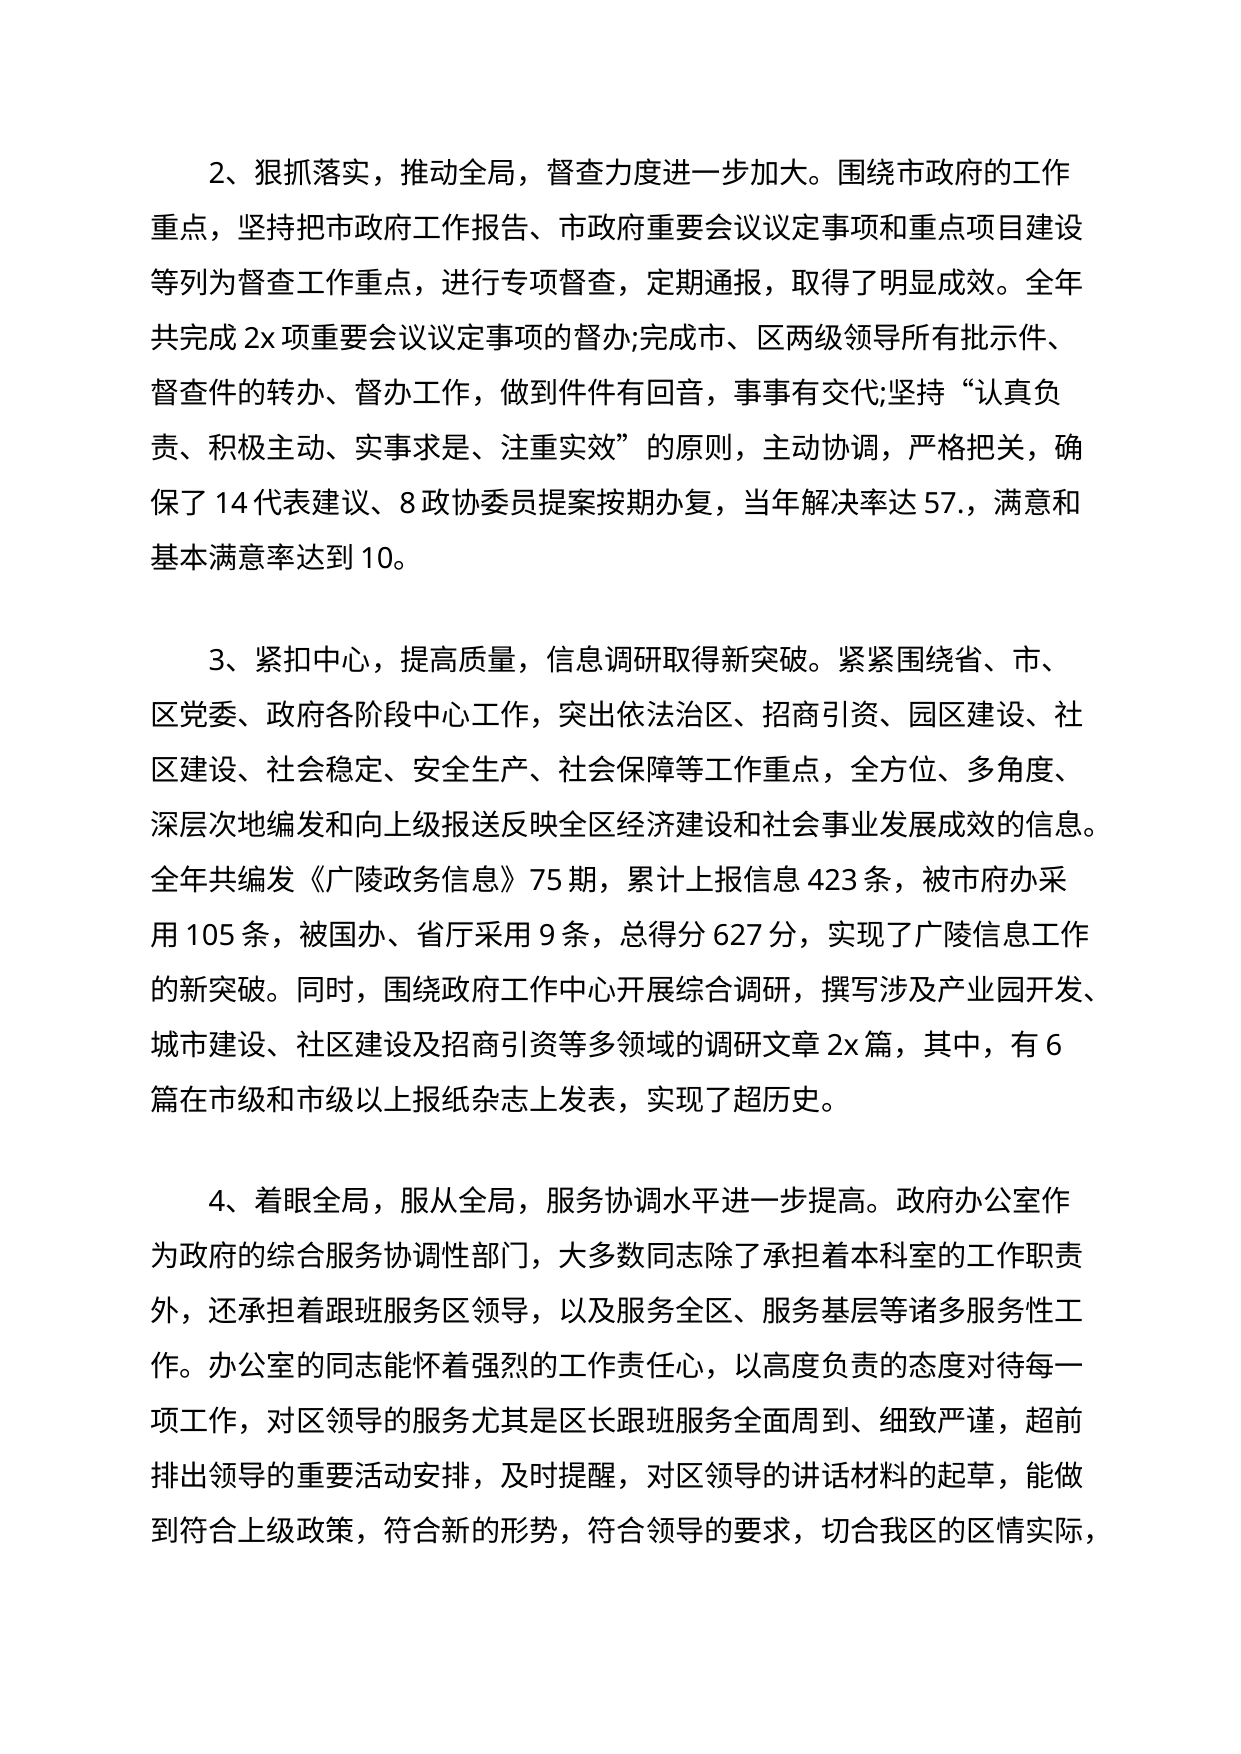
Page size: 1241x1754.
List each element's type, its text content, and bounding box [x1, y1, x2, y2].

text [150, 1178, 1090, 1550]
text 2、狠抓落实，推动全局，督查力度进一步加大。围绕市政府的工作重点，坚持把市政府工作报告、市政府重要会议议定事项和重点项目建设等列为督查工作重点，进行专项督查，定期通报，取得了明显成效。全年共完成2x项重要会议议定事项的督办;完成市、区两级领导所有批示件、督查件的转办、督办工作，做到件件有回音，事事有交代;坚持“认真负责、积极主动、实事求是、注重实效”的原则，主动协调，严格把关，确保了14代表建议、8政协委员提案按期办复，当年解决率达57.，满意和基本满意率达到10。 [150, 150, 1090, 577]
text 3、紧扣中心，提高质量，信息调研取得新突破。紧紧围绕省、市、区党委、政府各阶段中心工作，突出依法治区、招商引资、园区建设、社区建设、社会稳定、安全生产、社会保障等工作重点，全方位、多角度、深层次地编发和向上级报送反映全区经济建设和社会事业发展成效的信息。全年共编发《广陵政务信息》75期，累计上报信息423条，被市府办采用105条，被国办、省厅采用9条，总得分627分，实现了广陵信息工作的新突破。同时，围绕政府工作中心开展综合调研，撰写涉及产业园开发、城市建设、社区建设及招商引资等多领域的调研文章2x篇，其中，有6篇在市级和市级以上报纸杂志上发表，实现了超历史。 [150, 637, 1090, 1118]
